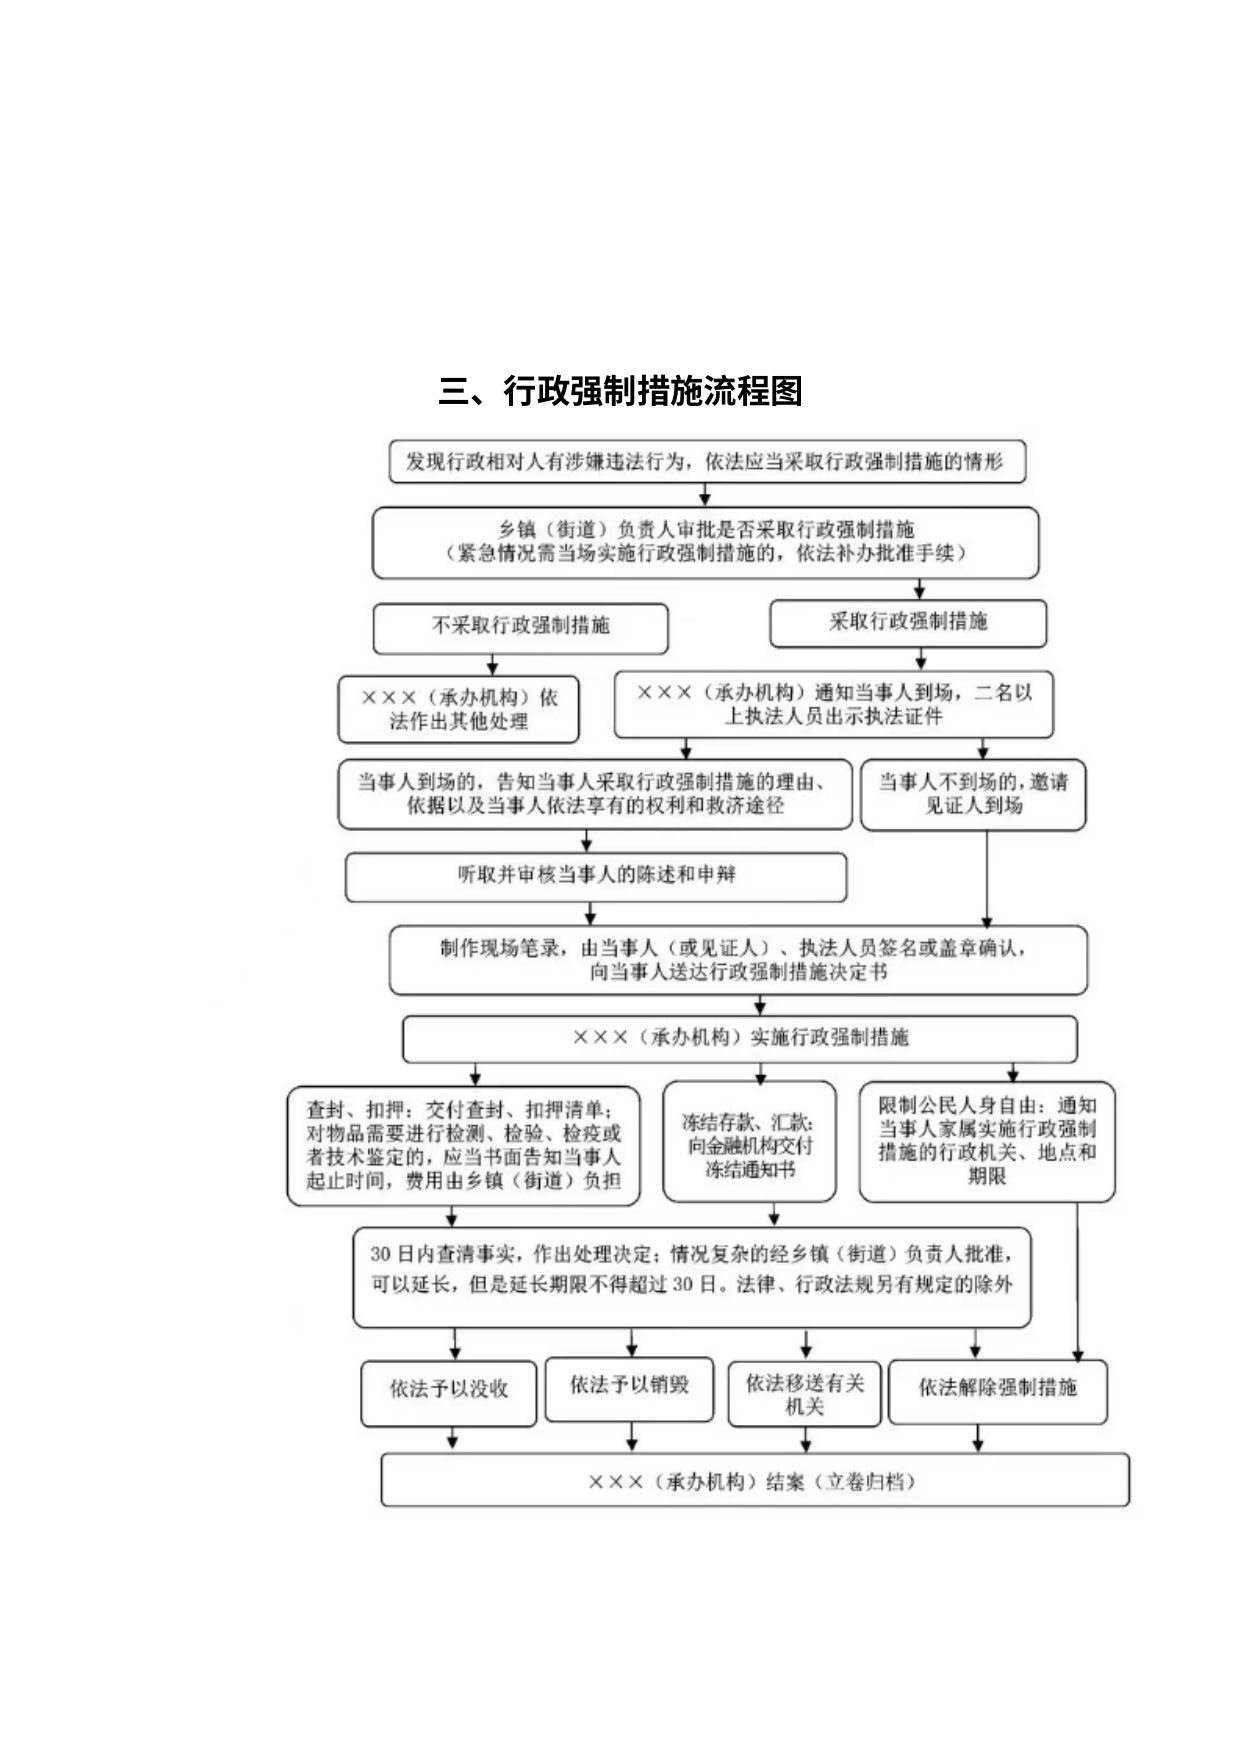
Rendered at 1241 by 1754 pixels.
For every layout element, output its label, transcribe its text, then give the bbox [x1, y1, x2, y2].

picture [187, 422, 1241, 1557]
text 三、行政强制措施流程图 [187, 357, 1053, 422]
